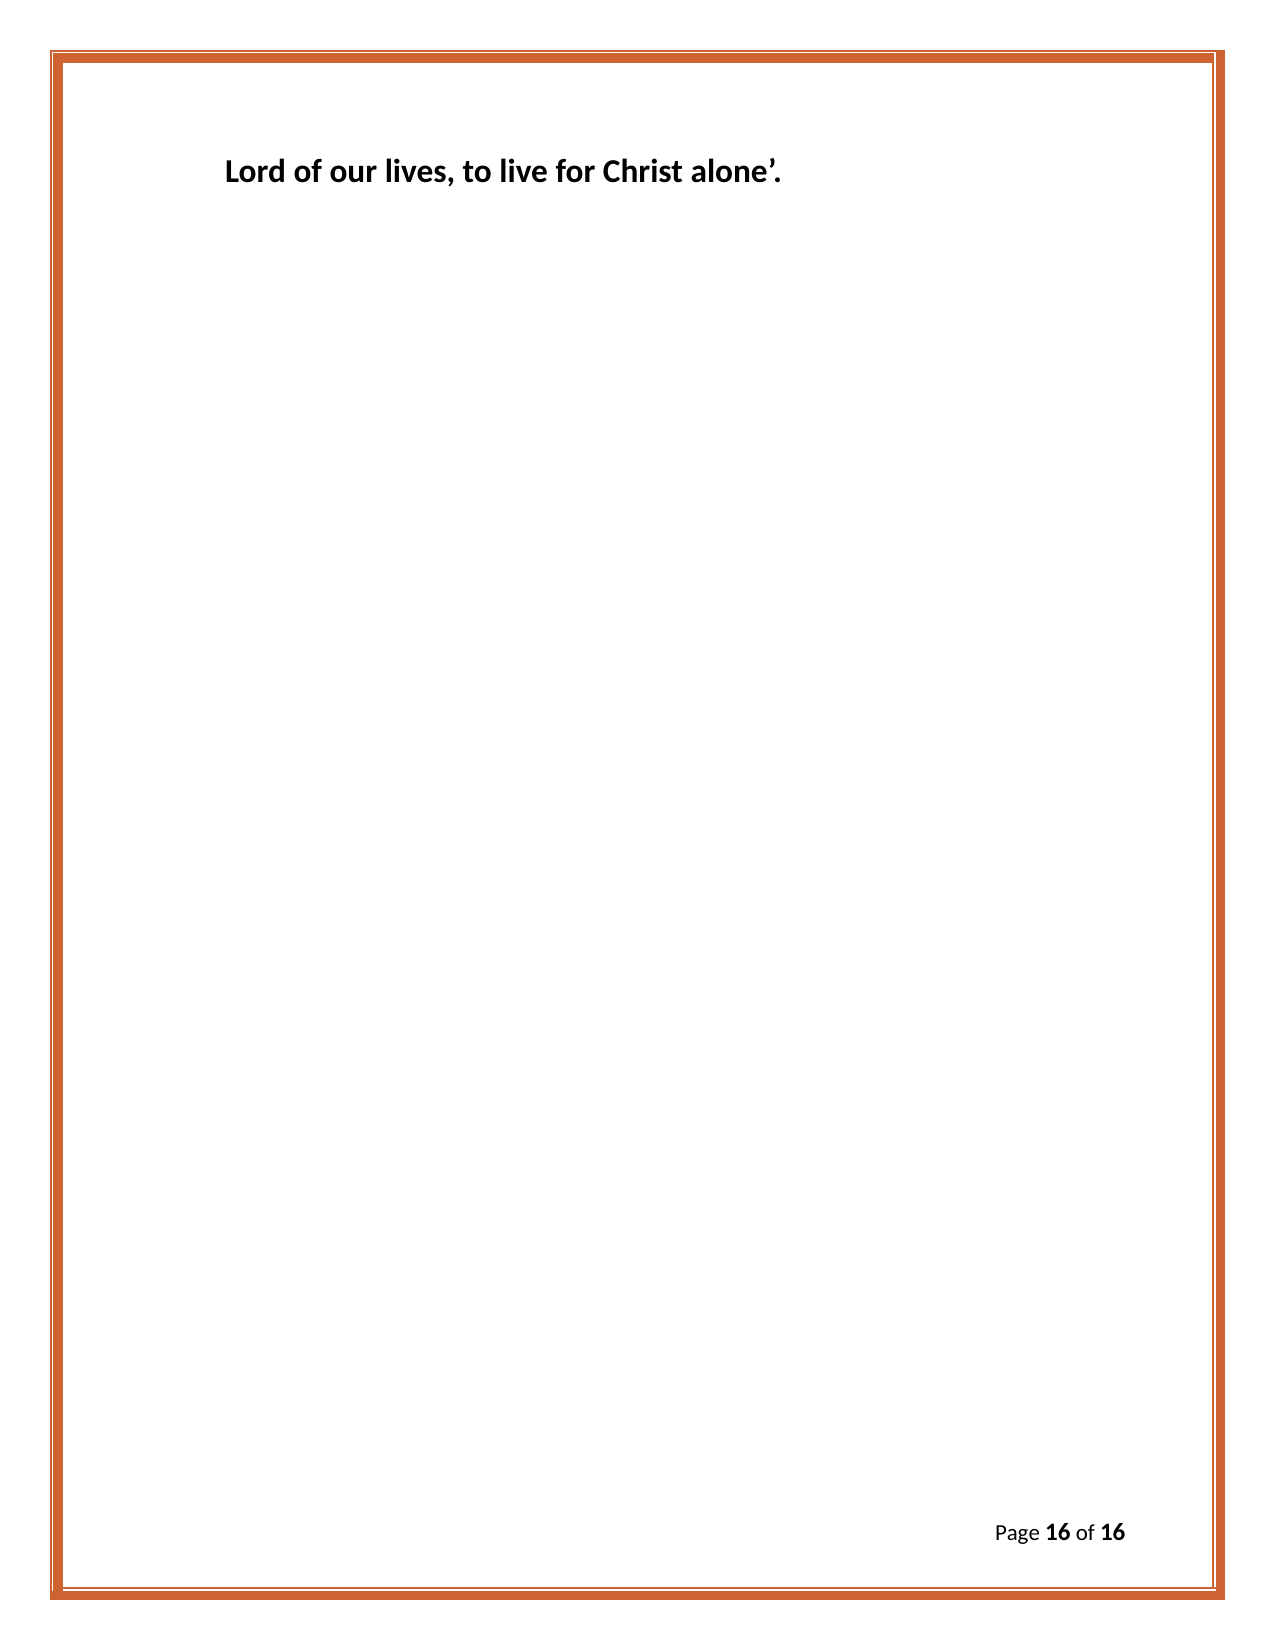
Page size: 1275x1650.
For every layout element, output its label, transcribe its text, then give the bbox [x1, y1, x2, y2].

text Lord of our lives, to live for Christ alone’. [225, 150, 1125, 191]
